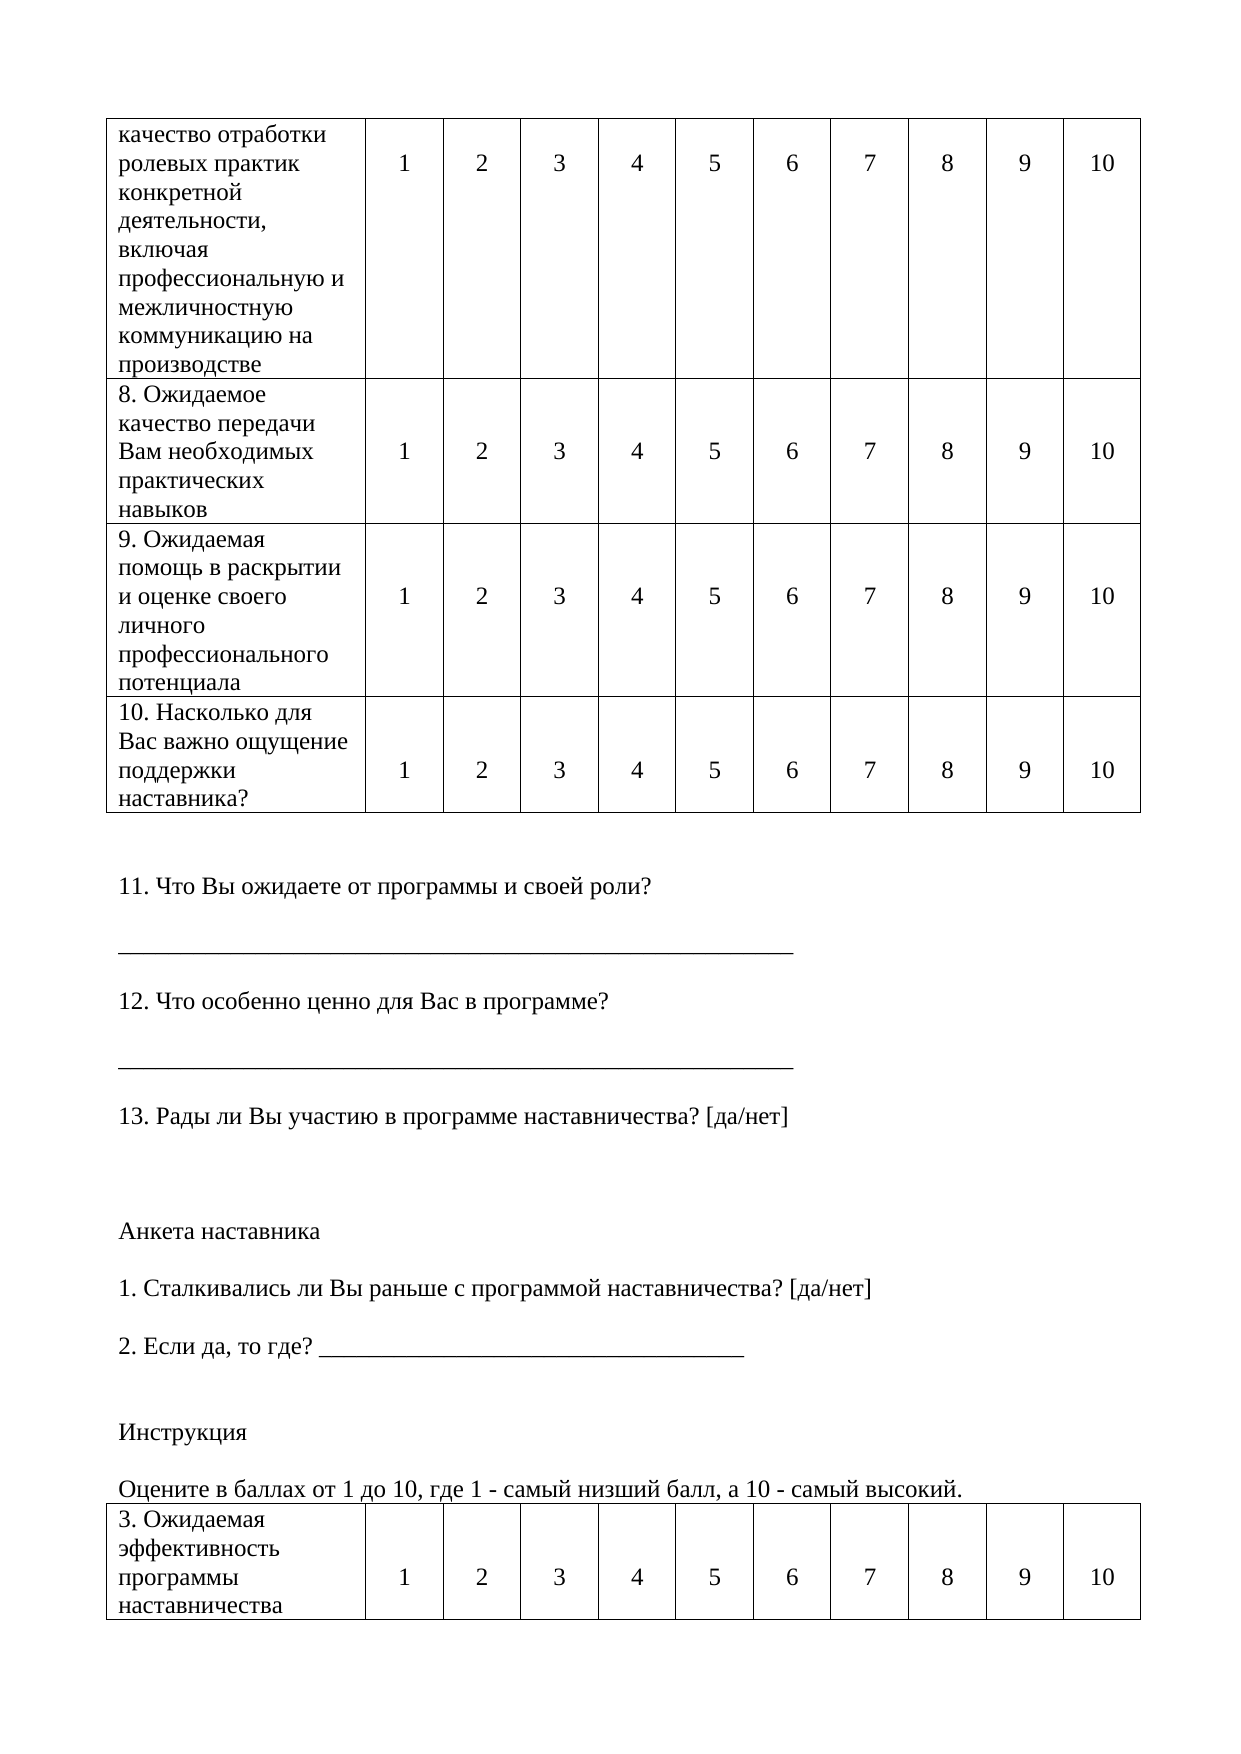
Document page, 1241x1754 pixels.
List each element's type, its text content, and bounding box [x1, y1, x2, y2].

table_cell 4 [599, 379, 675, 523]
table_cell 7 [831, 524, 908, 696]
text 1. Сталкивались ли Вы раньше с программой наставничества? [да/нет] [118, 1244, 1152, 1302]
table_cell 1 [366, 119, 443, 378]
table_cell 9 [987, 119, 1063, 378]
table_cell 2 [444, 119, 520, 378]
table_cell 9 [987, 524, 1063, 696]
table_cell 3 [521, 697, 598, 812]
table_cell 5 [676, 119, 753, 378]
table_header 7 [831, 1504, 908, 1619]
text Инструкция [118, 1388, 1152, 1446]
table_header 1 [366, 1504, 443, 1619]
table_cell 10 [1064, 379, 1140, 523]
table_cell 3 [521, 119, 598, 378]
table_header 5 [676, 1504, 753, 1619]
table_cell 1 [366, 379, 443, 523]
table_cell 9 [987, 379, 1063, 523]
text Анкета наставника [118, 1129, 1152, 1244]
table_header 2 [444, 1504, 520, 1619]
table_cell 9. Ожидаемая помощь в раскрытии и оценке своего личного профессионального потенциала [107, 524, 365, 696]
table_cell 6 [754, 119, 830, 378]
table_cell 4 [599, 119, 675, 378]
table_cell 4 [599, 697, 675, 812]
table_cell 8 [909, 119, 986, 378]
table_header 10 [1064, 1504, 1140, 1619]
table_cell 3 [521, 524, 598, 696]
table_cell 10. Насколько для Вас важно ощущение поддержки наставника? [107, 697, 365, 812]
table_header 6 [754, 1504, 830, 1619]
table_cell 8. Ожидаемое качество передачи Вам необходимых практических навыков [107, 379, 365, 523]
table_cell 7 [831, 697, 908, 812]
table_header 8 [909, 1504, 986, 1619]
table_cell 7 [831, 379, 908, 523]
table_cell 5 [676, 379, 753, 523]
table_cell 4 [599, 524, 675, 696]
table_cell 2 [444, 524, 520, 696]
table_cell 2 [444, 697, 520, 812]
text ______________________________________________________ [118, 1014, 1152, 1072]
table_cell 10 [1064, 119, 1140, 378]
table_cell 9 [987, 697, 1063, 812]
text Оцените в баллах от 1 до 10, где 1 - самый низший балл, а 10 - самый высокий. [118, 1446, 1152, 1503]
table_cell 8 [909, 524, 986, 696]
text ______________________________________________________ [118, 899, 1152, 957]
table_cell 10 [1064, 697, 1140, 812]
table_header 4 [599, 1504, 675, 1619]
text 11. Что Вы ожидаете от программы и своей роли? [118, 871, 1152, 899]
table_cell 1 [366, 697, 443, 812]
table_cell 2 [444, 379, 520, 523]
text 12. Что особенно ценно для Вас в программе? [118, 957, 1152, 1014]
table_cell 10 [1064, 524, 1140, 696]
table_cell 7 [831, 119, 908, 378]
table_cell 8 [909, 379, 986, 523]
text 2. Если да, то где? __________________________________ [118, 1302, 1152, 1359]
table_cell 3 [521, 379, 598, 523]
table_cell 6 [754, 697, 830, 812]
table_header 9 [987, 1504, 1063, 1619]
table_cell 6 [754, 524, 830, 696]
table_cell 5 [676, 697, 753, 812]
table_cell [107, 119, 365, 378]
text 13. Рады ли Вы участию в программе наставничества? [да/нет] [118, 1072, 1152, 1129]
table_cell 8 [909, 697, 986, 812]
table_header 3 [521, 1504, 598, 1619]
table_cell 5 [676, 524, 753, 696]
table_header 3. Ожидаемая эффективность программы наставничества [107, 1504, 365, 1619]
table_cell 1 [366, 524, 443, 696]
table_cell 6 [754, 379, 830, 523]
